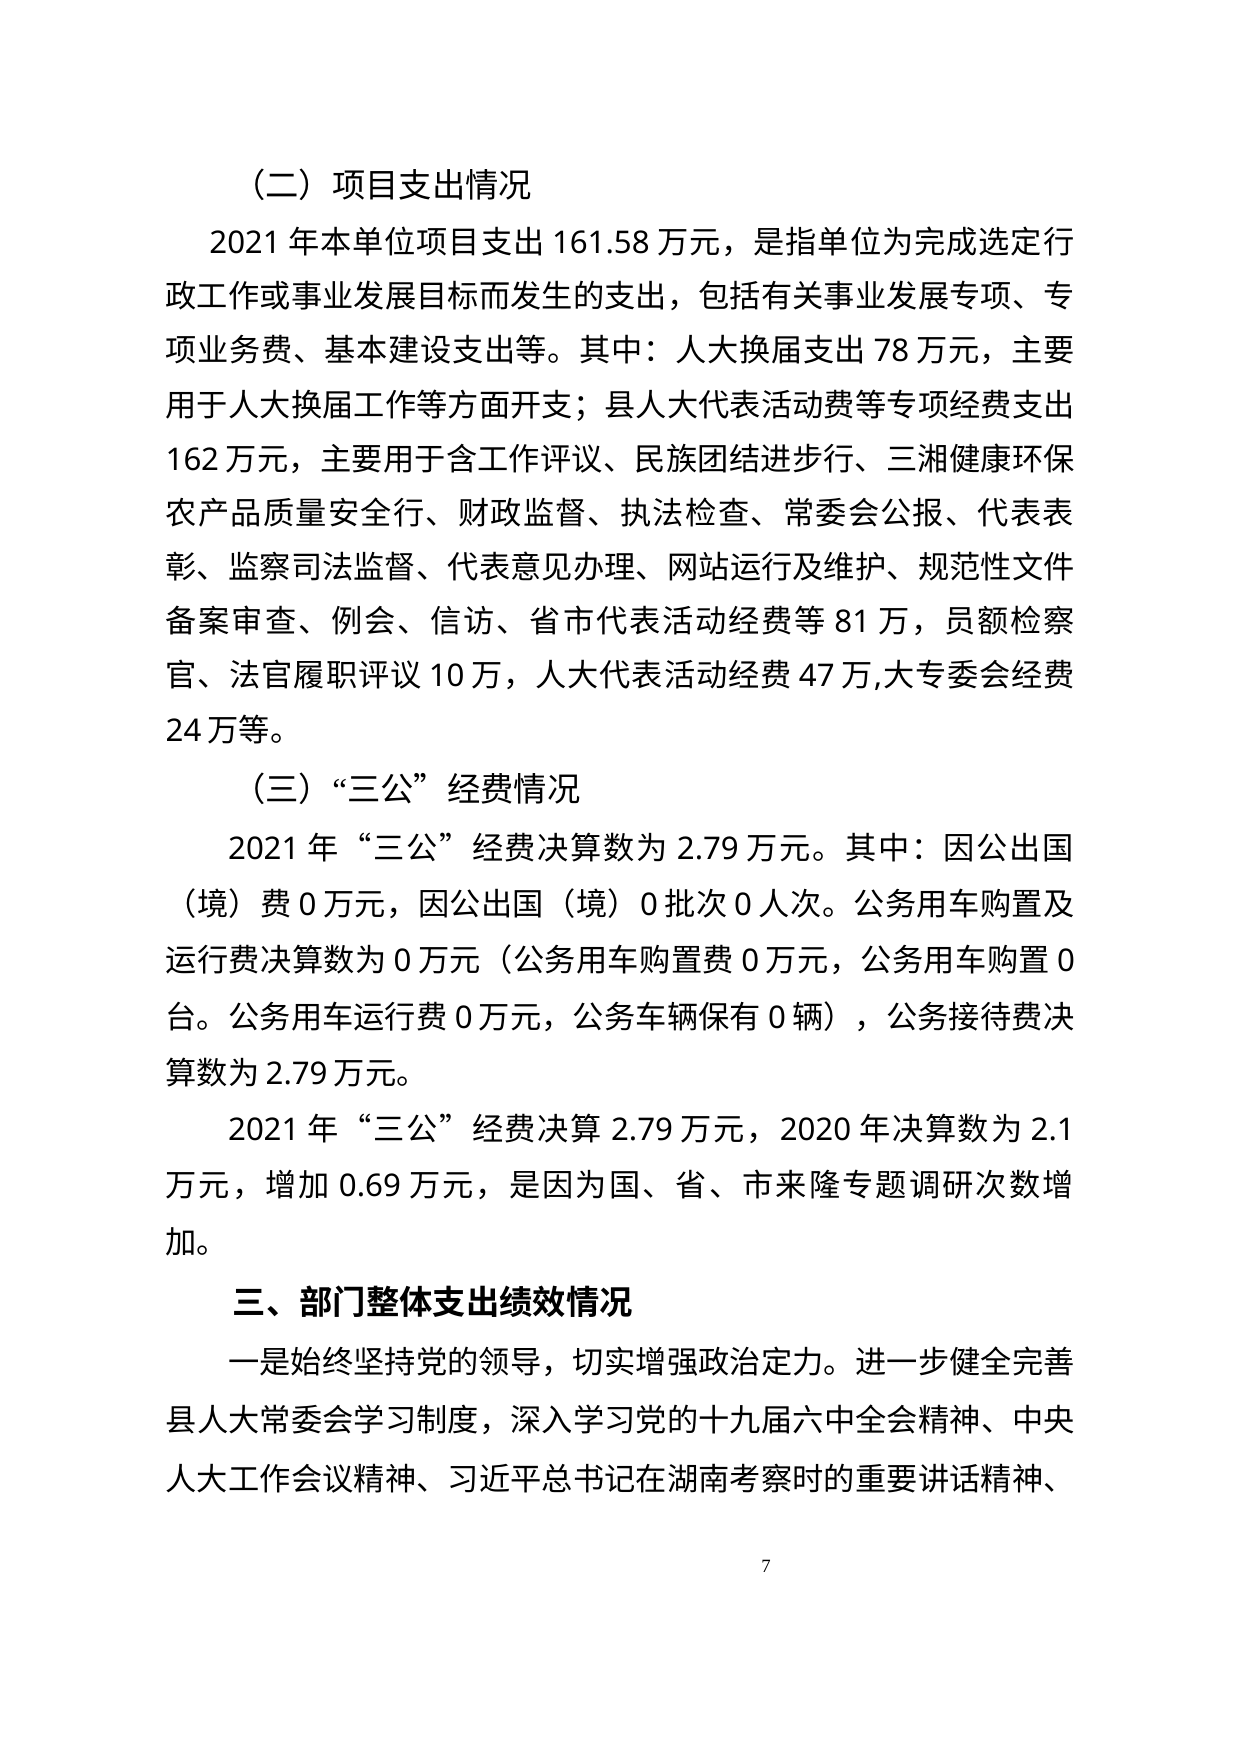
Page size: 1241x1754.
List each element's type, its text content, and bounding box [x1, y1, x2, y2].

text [165, 1327, 1075, 1502]
list 项目支出情况 [165, 148, 1075, 210]
text 2021年“三公”经费决算2.79万元，2020年决算数为2.1 万元，增加0.69万元，是因为国、省、市来隆专题调研次数增加。 [165, 1096, 1075, 1264]
text 三、部门整体支出绩效情况 [165, 1264, 1075, 1327]
text 2021年“三公”经费决算数为2.79万元。其中：因公出国（境）费0万元，因公出国（境）0批次0人次。公务用车购置及运行费决算数为0万元（公务用车购置费0万元，公务用车购置0台。公务用车运行费0万元，公务车辆保有0辆），公务接待费决算数为2.79万元。 [165, 814, 1075, 1096]
list “三公”经费情况 [165, 752, 1075, 814]
text 2021年本单位项目支出161.58万元，是指单位为完成选定行政工作或事业发展目标而发生的支出，包括有关事业发展专项、专项业务费、基本建设支出等。其中：人大换届支出78万元，主要用于人大换届工作等方面开支；县人大代表活动费等专项经费支出162万元，主要用于含工作评议、民族团结进步行、三湘健康环保农产品质量安全行、财政监督、执法检查、常委会公报、代表表彰、监察司法监督、代表意见办理、网站运行及维护、规范性文件备案审查、例会、信访、省市代表活动经费等81万，员额检察官、法官履职评议10万，人大代表活动经费47万,大专委会经费24万等。 [165, 210, 1075, 752]
